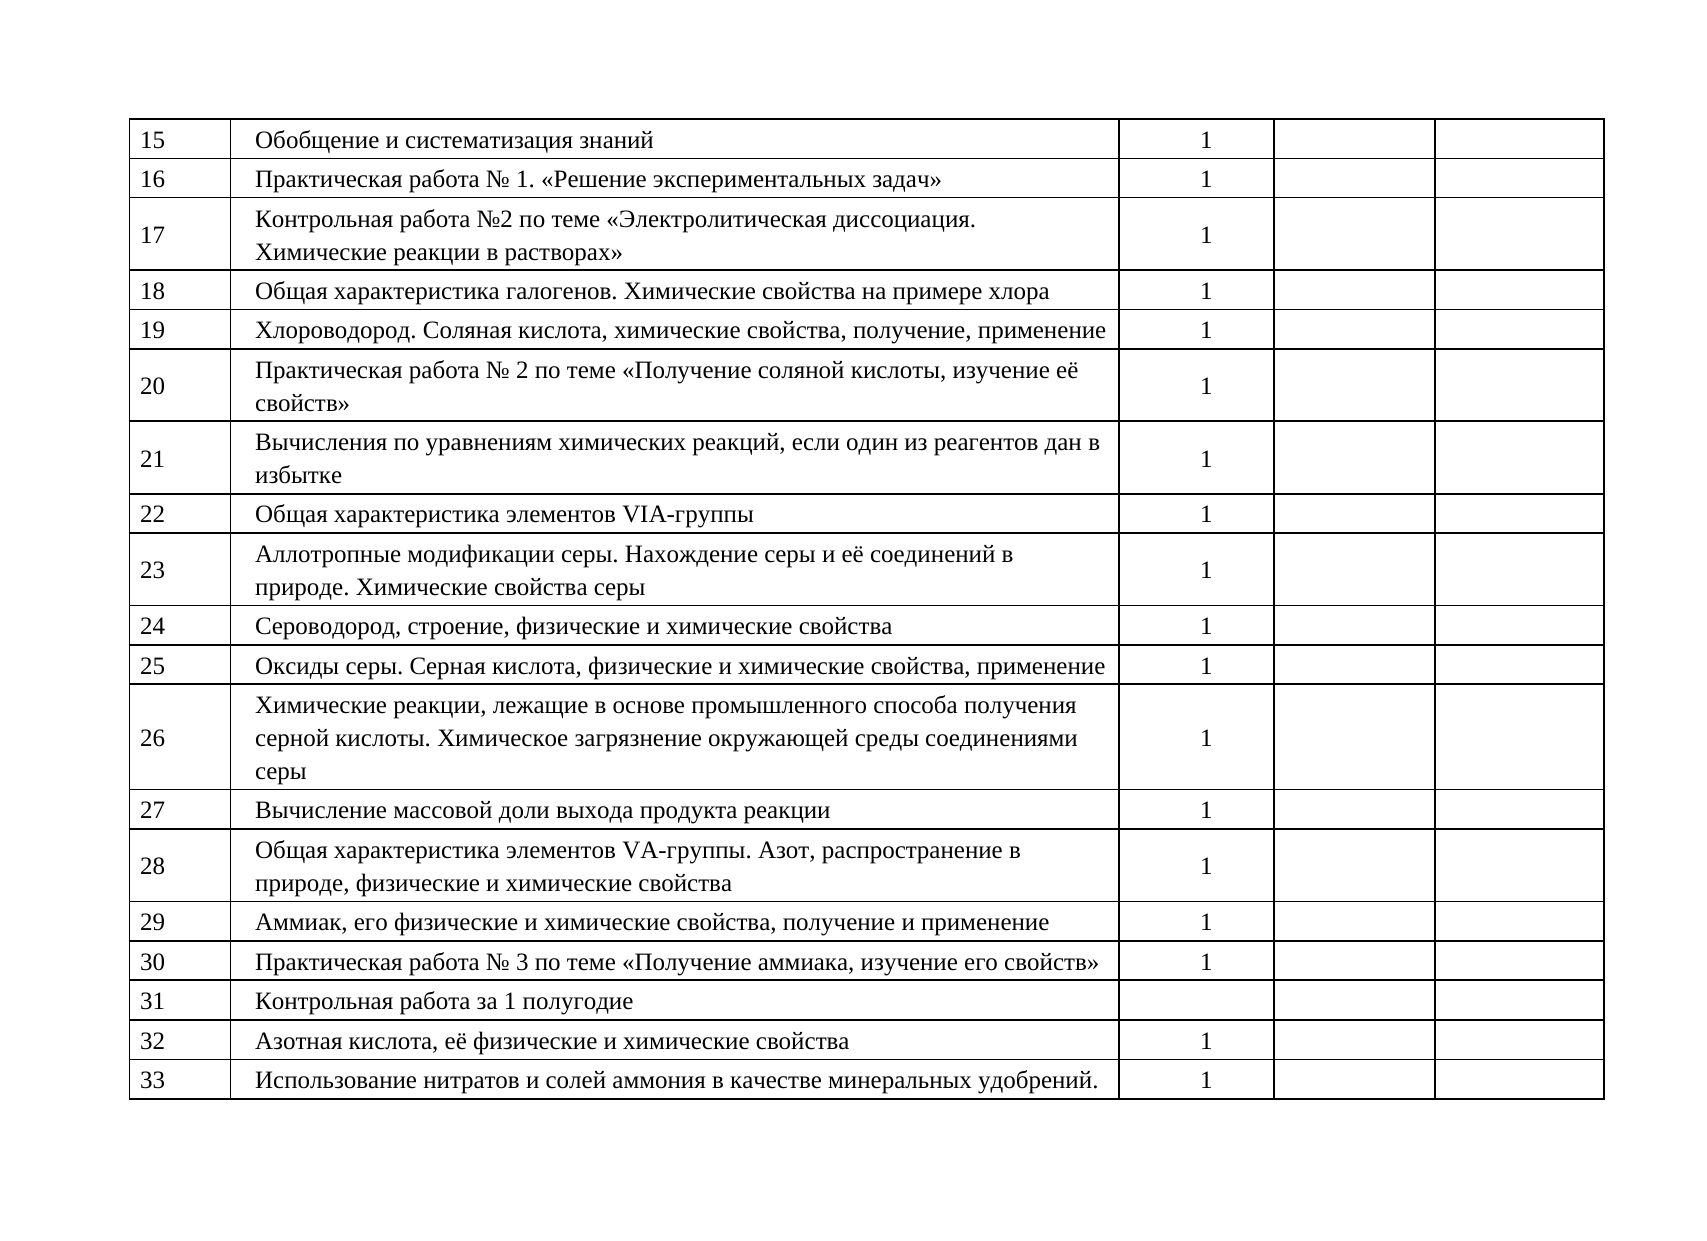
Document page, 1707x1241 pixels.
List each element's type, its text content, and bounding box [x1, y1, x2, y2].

table_cell [1436, 1021, 1603, 1058]
table_cell [1436, 902, 1603, 940]
table_cell 1 [1120, 1021, 1273, 1058]
table_cell [1436, 685, 1603, 789]
table_cell 28 [130, 830, 230, 901]
table_cell 20 [130, 350, 230, 420]
table_cell 22 [130, 495, 230, 532]
table_cell [1275, 534, 1434, 604]
table_cell [1436, 159, 1603, 197]
table_cell 1 [1120, 685, 1273, 789]
table_cell [1275, 646, 1434, 683]
table_cell [1275, 350, 1434, 420]
table_cell 32 [130, 1021, 230, 1058]
table_cell 31 [130, 981, 230, 1019]
table_cell [1275, 790, 1434, 828]
table_cell [1275, 981, 1434, 1019]
table_cell [1275, 495, 1434, 532]
table_cell 1 [1120, 120, 1273, 157]
table_cell 1 [1120, 534, 1273, 604]
table_cell [1275, 159, 1434, 197]
table_cell Общая характеристика галогенов. Химические свойства на примере хлора [231, 271, 1118, 309]
table_cell [1275, 271, 1434, 309]
table_cell Азотная кислота, её физические и химические свойства [231, 1021, 1118, 1058]
table_cell [1436, 981, 1603, 1019]
table_cell [1275, 198, 1434, 269]
table_cell [1275, 120, 1434, 157]
table_cell Химические реакции, лежащие в основе промышленного способа получения серной кислоты. Химическое загрязнение окружающей среды соединениями серы [231, 685, 1118, 789]
table_cell 16 [130, 159, 230, 197]
table_cell [1436, 790, 1603, 828]
table_cell Вычисление массовой доли выхода продукта реакции [231, 790, 1118, 828]
table_cell 33 [130, 1060, 230, 1098]
table_cell [1436, 830, 1603, 901]
table_cell 1 [1120, 790, 1273, 828]
table_cell [1436, 942, 1603, 979]
table_cell 1 [1120, 646, 1273, 683]
table_cell Общая характеристика элементов VА-группы. Азот, распространение в природе, физические и химические свойства [231, 830, 1118, 901]
table_cell 18 [130, 271, 230, 309]
table_cell 1 [1120, 495, 1273, 532]
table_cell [231, 1060, 1118, 1098]
table_cell [1436, 606, 1603, 644]
table_cell [1436, 350, 1603, 420]
table_cell 1 [1120, 159, 1273, 197]
table_cell [1120, 981, 1273, 1019]
table_cell [1436, 534, 1603, 604]
table_cell [1275, 422, 1434, 493]
table_cell Общая характеристика элементов VIА-группы [231, 495, 1118, 532]
table_cell [1275, 1021, 1434, 1058]
table_cell 30 [130, 942, 230, 979]
table_cell [1275, 942, 1434, 979]
table_cell [1436, 646, 1603, 683]
table_cell [1436, 422, 1603, 493]
table_cell [1436, 120, 1603, 157]
table_cell [1436, 310, 1603, 348]
table_cell [1275, 830, 1434, 901]
table_cell 17 [130, 198, 230, 269]
table_cell 1 [1120, 1060, 1273, 1098]
table_cell Обобщение и систематизация знаний [231, 120, 1118, 157]
table_cell 29 [130, 902, 230, 940]
table_cell [1275, 685, 1434, 789]
table_cell 23 [130, 534, 230, 604]
table_cell [1275, 606, 1434, 644]
table_cell [1275, 902, 1434, 940]
table_cell Оксиды серы. Серная кислота, физические и химические свойства, применение [231, 646, 1118, 683]
table_cell 19 [130, 310, 230, 348]
table_cell 1 [1120, 830, 1273, 901]
table_cell 1 [1120, 902, 1273, 940]
table_cell 26 [130, 685, 230, 789]
table_cell Практическая работа № 1. «Решение экспериментальных задач» [231, 159, 1118, 197]
table_cell Хлороводород. Соляная кислота, химические свойства, получение, применение [231, 310, 1118, 348]
table_cell Вычисления по уравнениям химических реакций, если один из реагентов дан в избытке [231, 422, 1118, 493]
table_cell Контрольная работа за 1 полугодие [231, 981, 1118, 1019]
table_cell 1 [1120, 422, 1273, 493]
table_cell [1275, 1060, 1434, 1098]
table_cell Сероводород, строение, физические и химические свойства [231, 606, 1118, 644]
table_cell Практическая работа № 3 по теме «Получение аммиака, изучение его свойств» [231, 942, 1118, 979]
table_cell Аммиак, его физические и химические свойства, получение и применение [231, 902, 1118, 940]
table_cell Контрольная работа №2 по теме «Электролитическая диссоциация. Химические реакции в растворах» [231, 198, 1118, 269]
table_cell 1 [1120, 310, 1273, 348]
table_cell [1436, 1060, 1603, 1098]
table_cell Аллотропные модификации серы. Нахождение серы и её соединений в природе. Химические свойства серы [231, 534, 1118, 604]
table_cell 1 [1120, 198, 1273, 269]
table_cell 25 [130, 646, 230, 683]
table_cell [1275, 310, 1434, 348]
table_cell [1436, 271, 1603, 309]
table_cell 1 [1120, 271, 1273, 309]
table_cell 1 [1120, 606, 1273, 644]
table_cell 24 [130, 606, 230, 644]
table_cell [1436, 495, 1603, 532]
table_cell 15 [130, 120, 230, 157]
table_cell Практическая работа № 2 по теме «Получение соляной кислоты, изучение её свойств» [231, 350, 1118, 420]
table_cell 27 [130, 790, 230, 828]
table_cell 1 [1120, 942, 1273, 979]
table_cell 21 [130, 422, 230, 493]
table_cell 1 [1120, 350, 1273, 420]
table_cell [1436, 198, 1603, 269]
